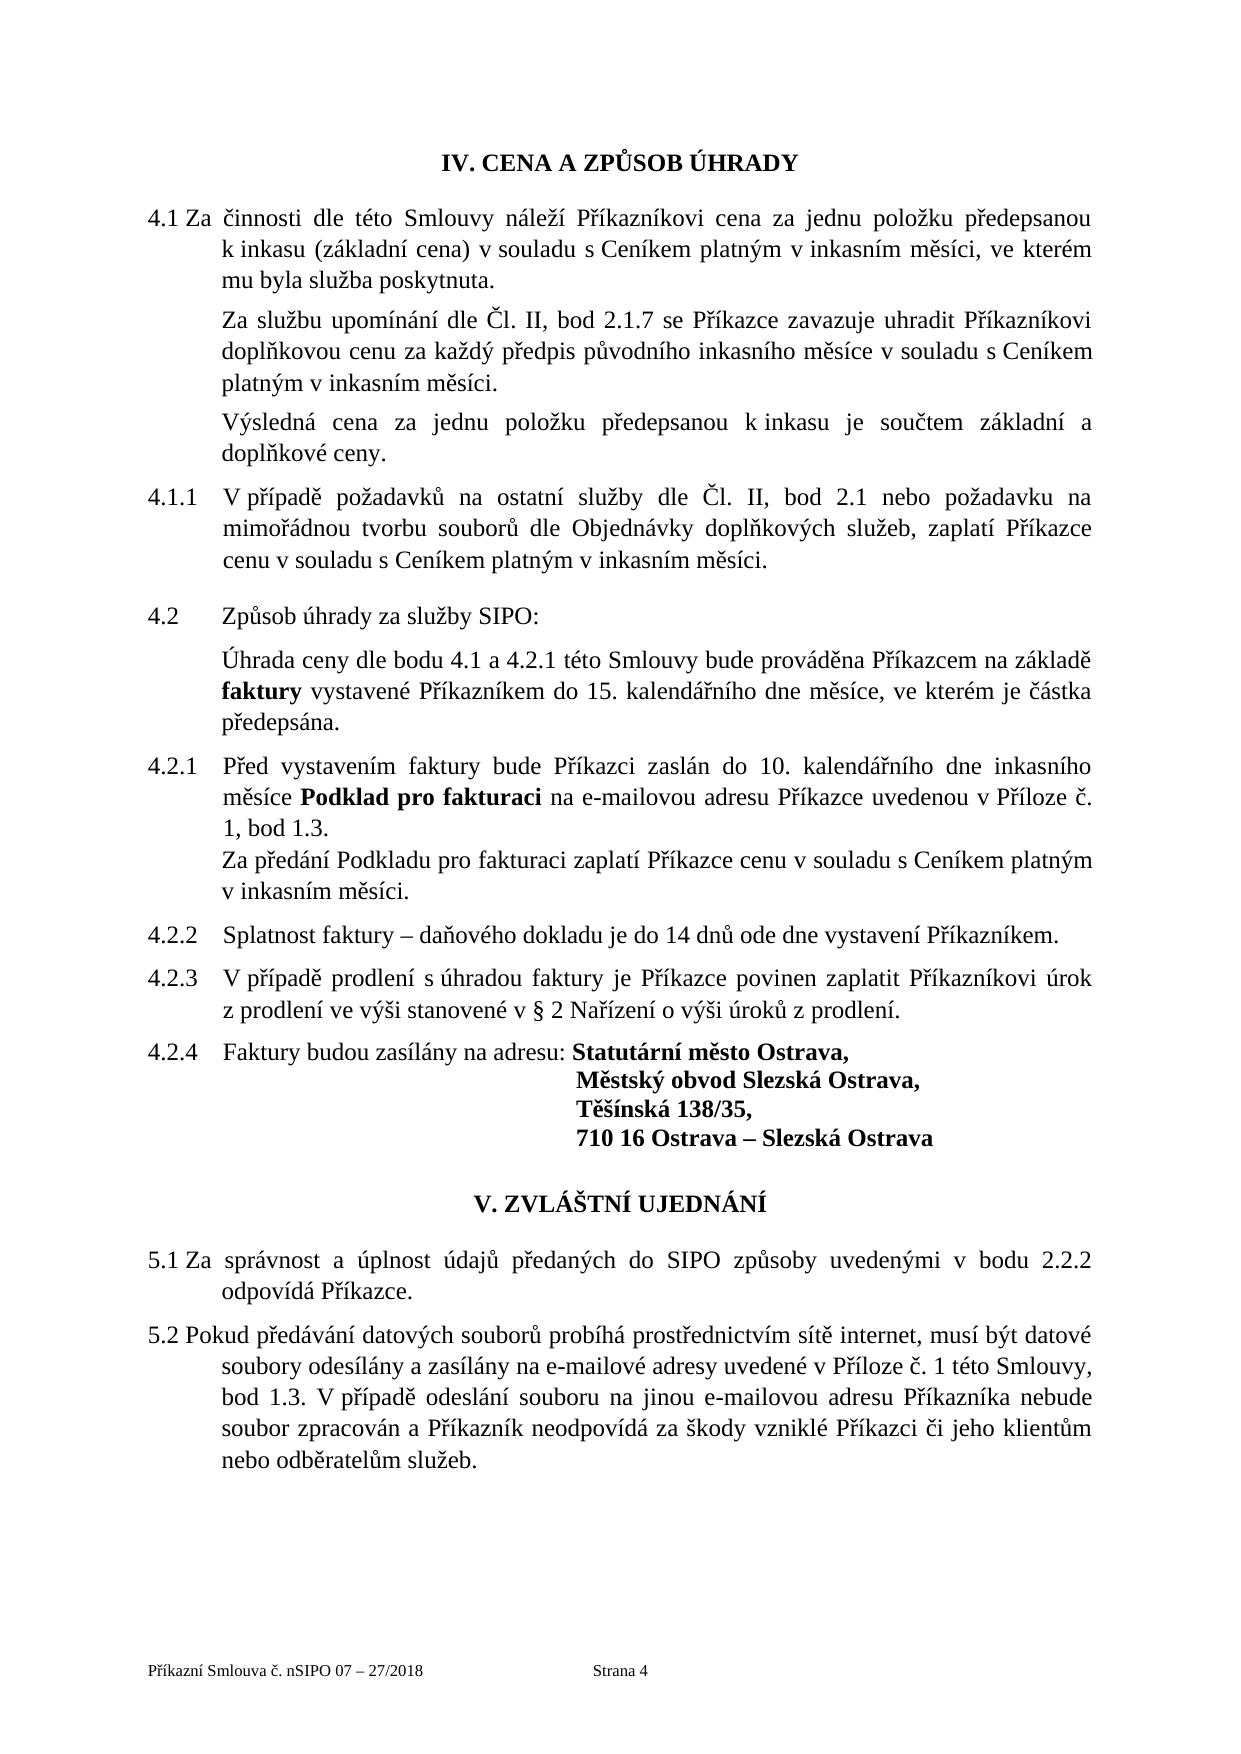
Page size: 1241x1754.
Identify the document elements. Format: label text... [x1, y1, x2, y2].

list Faktury budou zasílány na adresu: Statutární město Ostrava, [148, 1037, 1093, 1066]
list Způsob úhrady za služby SIPO: [148, 599, 1093, 631]
title IV. CENA A ZPŮSOB ÚHRADY [148, 148, 1093, 176]
list Za činnosti dle této Smlouvy náleží Příkazníkovi cena za jednu položku předepsanou k inkasu (základní cena) v souladu s Ceníkem platným v inkasním měsíci, ve kterém mu byla služba poskytnuta. [148, 201, 1093, 295]
text Úhrada ceny dle bodu 4.1 a 4.2.1 této Smlouvy bude prováděna Příkazcem na základě faktury vystavené Příkazníkem do 15. kalendářního dne měsíce, ve kterém je částka předepsána. [221, 643, 1093, 737]
list V případě prodlení s úhradou faktury je Příkazce povinen zaplatit Příkazníkovi úrok z prodlení ve výši stanovené v § 2 Nařízení o výši úroků z prodlení. [148, 962, 1093, 1024]
text Městský obvod Slezská Ostrava, [223, 1066, 1093, 1094]
text 710 16 Ostrava – Slezská Ostrava [223, 1123, 1093, 1152]
list V případě požadavků na ostatní služby dle Čl. II, bod 2.1 nebo požadavku na mimořádnou tvorbu souborů dle Objednávky doplňkových služeb, zaplatí Příkazce cenu v souladu s Ceníkem platným v inkasním měsíci. [148, 481, 1093, 574]
list Za správnost a úplnost údajů předaných do SIPO způsoby uvedenými v bodu 2.2.2 odpovídá Příkazce. [148, 1243, 1093, 1306]
list Pokud předávání datových souborů probíhá prostřednictvím sítě internet, musí být datové soubory odesílány a zasílány na e-mailové adresy uvedené v Příloze č. 1 této Smlouvy, bod 1.3. V případě odeslání souboru na jinou e-mailovou adresu Příkazníka nebude soubor zpracován a Příkazník neodpovídá za škody vzniklé Příkazci či jeho klientům nebo odběratelům služeb. [148, 1318, 1093, 1474]
title V. ZVLÁŠTNÍ UJEDNÁNÍ [148, 1189, 1093, 1218]
text Za službu upomínání dle Čl. II, bod 2.1.7 se Příkazce zavazuje uhradit Příkazníkovi doplňkovou cenu za každý předpis původního inkasního měsíce v souladu s Ceníkem platným v inkasním měsíci. [221, 303, 1093, 397]
text Těšínská 138/35, [223, 1094, 1093, 1123]
text Za předání Podkladu pro fakturaci zaplatí Příkazce cenu v souladu s Ceníkem platným v inkasním měsíci. [221, 843, 1093, 906]
text Výsledná cena za jednu položku předepsanou k inkasu je součtem základní a doplňkové ceny. [221, 406, 1093, 468]
list Před vystavením faktury bude Příkazci zaslán do 10. kalendářního dne inkasního měsíce Podklad pro fakturaci na e-mailovou adresu Příkazce uvedenou v Příloze č. 1, bod 1.3. [148, 749, 1093, 843]
list Splatnost faktury – daňového dokladu je do 14 dnů ode dne vystavení Příkazníkem. [148, 918, 1093, 949]
